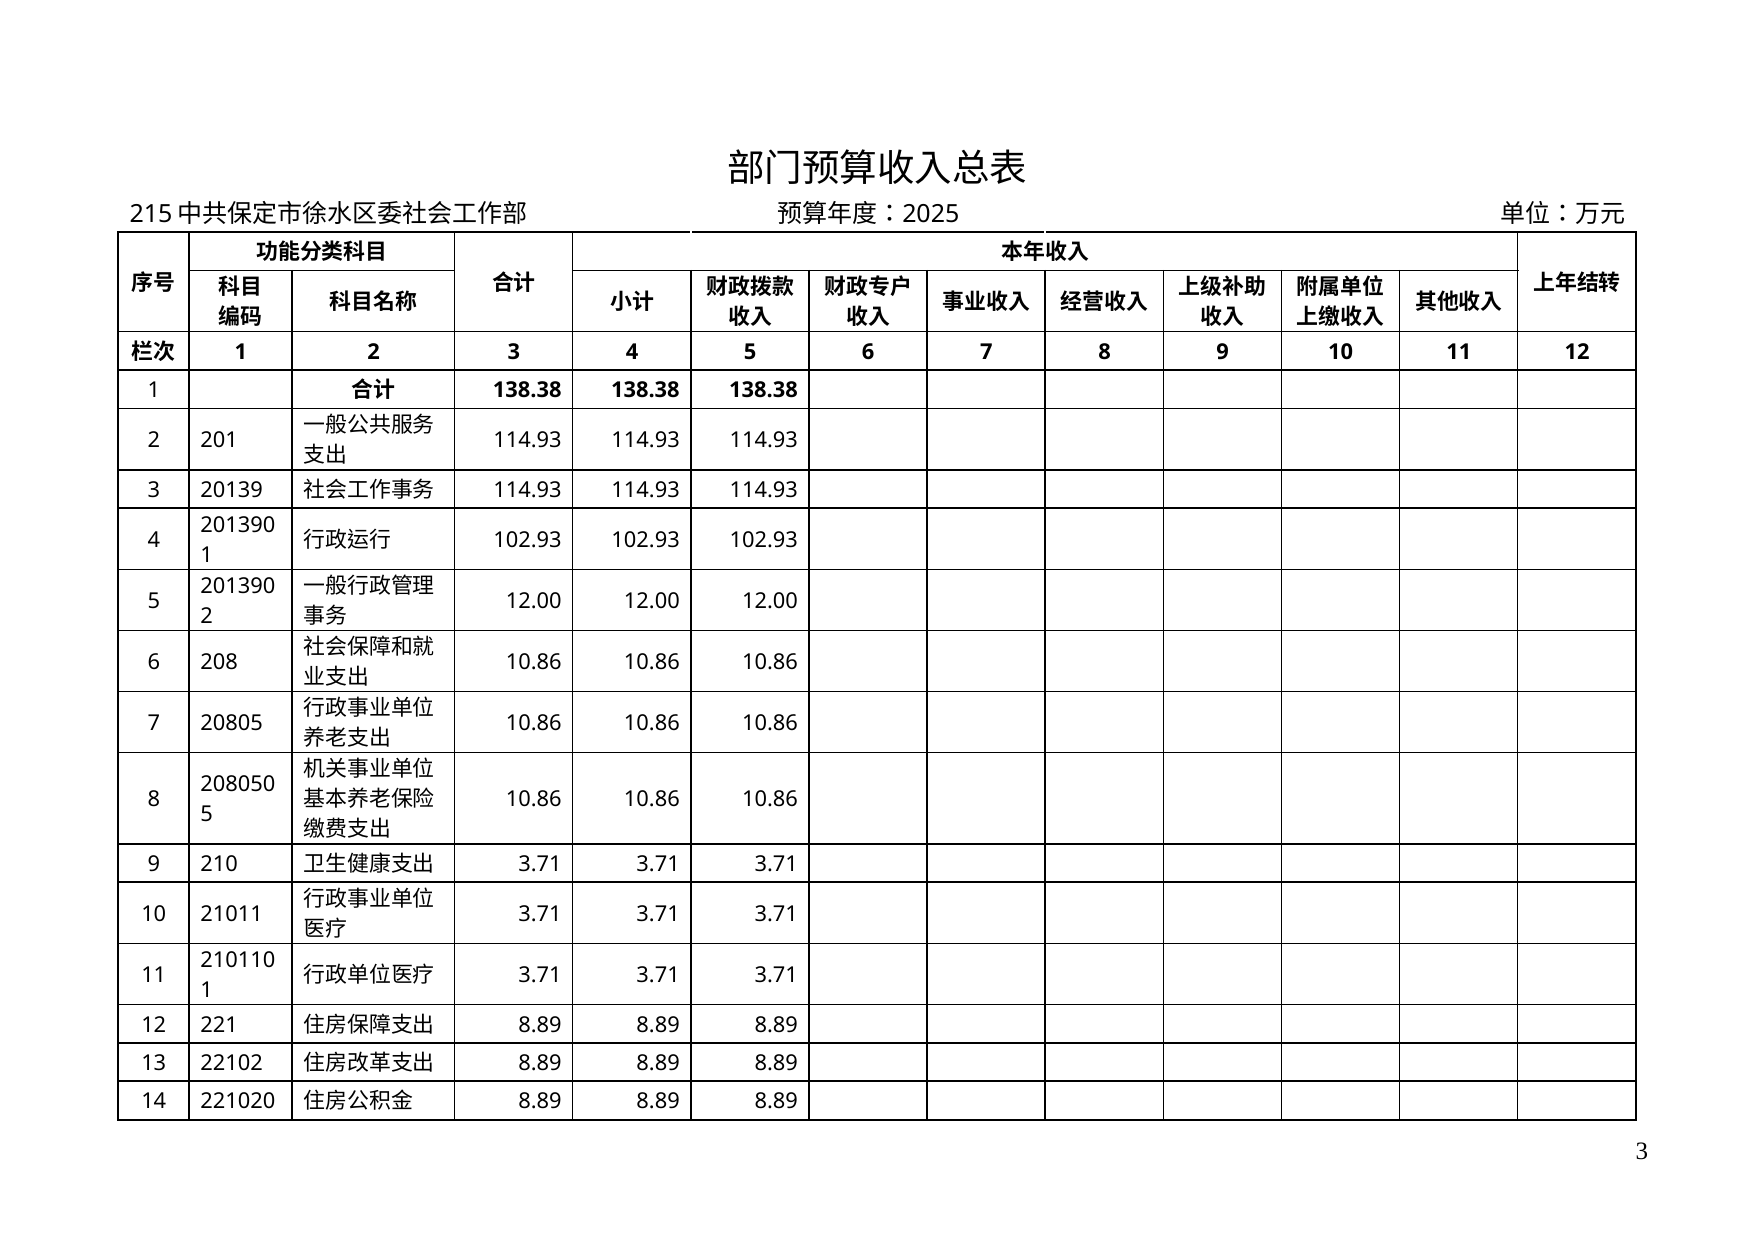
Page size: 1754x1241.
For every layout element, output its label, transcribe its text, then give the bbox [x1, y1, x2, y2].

table_cell [810, 1044, 926, 1080]
table_cell 20805 [190, 692, 291, 752]
table_cell [928, 631, 1044, 691]
table_cell 138.38 [573, 371, 690, 408]
table_cell 10.86 [455, 692, 572, 752]
table_cell [1518, 883, 1635, 942]
table_cell 20139 [190, 471, 291, 507]
table_cell [928, 471, 1044, 507]
table_cell [810, 371, 926, 408]
table_cell 13 [119, 1044, 188, 1080]
table_cell 其他收入 [1400, 271, 1517, 331]
table_cell 9 [119, 845, 188, 881]
table_cell [810, 409, 926, 469]
table_cell 行政事业单位养老支出 [293, 692, 454, 752]
table_cell [810, 1005, 926, 1042]
table_cell [810, 883, 926, 942]
table_cell 8.89 [455, 1005, 572, 1042]
table_cell 3.71 [573, 845, 690, 881]
table_cell [1046, 409, 1163, 469]
table_cell 1 [190, 332, 291, 369]
table_cell [1518, 845, 1635, 881]
table_cell [1400, 471, 1517, 507]
table_cell 8.89 [573, 1082, 690, 1119]
table_cell 3.71 [455, 845, 572, 881]
table_cell 102.93 [692, 509, 808, 568]
table_cell [1164, 692, 1281, 752]
table_cell 221 [190, 1005, 291, 1042]
table_cell [1282, 883, 1399, 942]
table_cell 21011 [190, 883, 291, 942]
table_cell 8.89 [692, 1005, 808, 1042]
table_cell [1164, 845, 1281, 881]
table_cell 行政事业单位医疗 [293, 883, 454, 942]
table_cell [810, 753, 926, 843]
table_cell [928, 570, 1044, 629]
table_cell 114.93 [455, 409, 572, 469]
table_cell [1164, 1082, 1281, 1119]
table_cell [810, 471, 926, 507]
table_cell [1518, 753, 1635, 843]
table_cell [1400, 692, 1517, 752]
table_cell 本年收入 [573, 233, 1517, 270]
table_header 预算年度：2025 [692, 195, 1044, 231]
table_cell 102.93 [573, 509, 690, 568]
table_cell 5 [692, 332, 808, 369]
table_cell [1400, 944, 1517, 1003]
table_cell [810, 509, 926, 568]
table_cell [1046, 692, 1163, 752]
table_cell 3 [119, 471, 188, 507]
table_cell [1282, 692, 1399, 752]
table_cell [1282, 371, 1399, 408]
table_cell 科目 编码 [190, 271, 291, 331]
table_cell 8.89 [455, 1082, 572, 1119]
table_cell 社会工作事务 [293, 471, 454, 507]
table_cell 3.71 [573, 883, 690, 942]
table_cell [1164, 631, 1281, 691]
table_cell 10 [119, 883, 188, 942]
table_cell 8 [1046, 332, 1163, 369]
table_cell 2 [293, 332, 454, 369]
table_cell [810, 845, 926, 881]
table_cell 11 [119, 944, 188, 1003]
table_cell [1518, 509, 1635, 568]
table_cell [1518, 570, 1635, 629]
table_cell 2013901 [190, 509, 291, 568]
table_cell [1164, 1044, 1281, 1080]
table_cell [1046, 753, 1163, 843]
table_cell [1400, 570, 1517, 629]
table_cell 11 [1400, 332, 1517, 369]
table_cell 6 [810, 332, 926, 369]
table_cell [1282, 409, 1399, 469]
table_cell [1400, 1005, 1517, 1042]
table_cell 138.38 [455, 371, 572, 408]
table_cell [1518, 944, 1635, 1003]
table_cell [1518, 692, 1635, 752]
table_cell [928, 509, 1044, 568]
table_cell [1164, 944, 1281, 1003]
table_cell 财政专户 收入 [810, 271, 926, 331]
table_cell 9 [1164, 332, 1281, 369]
table_cell [928, 883, 1044, 942]
table_cell [1164, 409, 1281, 469]
table_cell 3.71 [692, 845, 808, 881]
table_cell [1046, 631, 1163, 691]
table_cell [1282, 753, 1399, 843]
table_cell 住房保障支出 [293, 1005, 454, 1042]
table_cell 3.71 [692, 883, 808, 942]
table_cell 机关事业单位基本养老保险缴费支出 [293, 753, 454, 843]
table_cell 10 [1282, 332, 1399, 369]
table_cell 4 [573, 332, 690, 369]
table_cell 114.93 [455, 471, 572, 507]
table_cell 3.71 [573, 944, 690, 1003]
table_cell 财政拨款 收入 [692, 271, 808, 331]
table_cell [1164, 371, 1281, 408]
table_cell 201 [190, 409, 291, 469]
table_cell 2 [119, 409, 188, 469]
table_cell [1046, 570, 1163, 629]
table_cell 5 [119, 570, 188, 629]
table_cell [190, 371, 291, 408]
table_cell [1164, 570, 1281, 629]
table_cell [1282, 509, 1399, 568]
table_cell 2210201 [190, 1082, 291, 1119]
table_cell 栏次 [119, 332, 188, 369]
table_cell 4 [119, 509, 188, 568]
table_cell [1518, 1044, 1635, 1080]
table_cell [1282, 944, 1399, 1003]
table_cell 8.89 [455, 1044, 572, 1080]
table_cell 114.93 [692, 409, 808, 469]
table_cell 2101101 [190, 944, 291, 1003]
table_cell [1046, 371, 1163, 408]
table_cell [810, 692, 926, 752]
table_cell [1282, 1005, 1399, 1042]
table_cell [928, 371, 1044, 408]
table_header 215中共保定市徐水区委社会工作部 [119, 195, 690, 231]
table_cell [1164, 509, 1281, 568]
table_cell [810, 1082, 926, 1119]
table_cell 114.93 [573, 409, 690, 469]
table_cell 8.89 [692, 1044, 808, 1080]
table_cell [928, 409, 1044, 469]
table_cell 10.86 [692, 692, 808, 752]
table_cell 3.71 [455, 944, 572, 1003]
table_cell [1400, 371, 1517, 408]
table_cell 102.93 [455, 509, 572, 568]
table_cell 住房改革支出 [293, 1044, 454, 1080]
table_cell 住房公积金 [293, 1082, 454, 1119]
table_cell [1400, 845, 1517, 881]
table_cell 上年结转 [1518, 233, 1635, 331]
table_cell [1400, 409, 1517, 469]
table_cell [928, 944, 1044, 1003]
table_cell [928, 753, 1044, 843]
table_cell 8 [119, 753, 188, 843]
table_cell [1164, 753, 1281, 843]
table_cell 114.93 [573, 471, 690, 507]
table_cell 2080505 [190, 753, 291, 843]
table_cell 210 [190, 845, 291, 881]
table_cell [1400, 1082, 1517, 1119]
table_cell 12.00 [573, 570, 690, 629]
table_cell 12.00 [455, 570, 572, 629]
table_cell 8.89 [573, 1005, 690, 1042]
table_cell [1518, 471, 1635, 507]
table_cell [1046, 883, 1163, 942]
table_cell 10.86 [573, 692, 690, 752]
table_cell 行政单位医疗 [293, 944, 454, 1003]
table_cell 3.71 [455, 883, 572, 942]
table_cell [1282, 570, 1399, 629]
table_cell 合计 [293, 371, 454, 408]
table_cell 科目名称 [293, 271, 454, 331]
table_cell [1518, 371, 1635, 408]
table_cell 行政运行 [293, 509, 454, 568]
table_cell [810, 570, 926, 629]
table_cell 22102 [190, 1044, 291, 1080]
table_cell 10.86 [455, 753, 572, 843]
table_cell 10.86 [455, 631, 572, 691]
table_cell [1046, 1082, 1163, 1119]
table_cell 10.86 [692, 631, 808, 691]
table_cell 经营收入 [1046, 271, 1163, 331]
table_cell 1 [119, 371, 188, 408]
table_cell 序号 [119, 233, 188, 331]
table_cell 14 [119, 1082, 188, 1119]
table_header 单位：万元 [1046, 195, 1635, 231]
table_cell [1046, 1005, 1163, 1042]
table_cell 208 [190, 631, 291, 691]
table_cell 卫生健康支出 [293, 845, 454, 881]
table_cell [1046, 509, 1163, 568]
table_cell [1400, 1044, 1517, 1080]
table_cell [1164, 1005, 1281, 1042]
table_cell [1518, 1005, 1635, 1042]
table_cell 上级补助收入 [1164, 271, 1281, 331]
table_cell 8.89 [573, 1044, 690, 1080]
text 部门预算收入总表 [106, 142, 1648, 193]
table_cell [1400, 753, 1517, 843]
table_cell 6 [119, 631, 188, 691]
table_cell 7 [119, 692, 188, 752]
table_cell [928, 1005, 1044, 1042]
table_cell [1518, 409, 1635, 469]
table_cell 3 [455, 332, 572, 369]
table_cell 138.38 [692, 371, 808, 408]
table_cell 一般行政管理事务 [293, 570, 454, 629]
table_cell [810, 631, 926, 691]
table_cell [928, 845, 1044, 881]
table_cell 10.86 [692, 753, 808, 843]
table_cell [1282, 631, 1399, 691]
table_cell [1400, 631, 1517, 691]
table_cell [1046, 1044, 1163, 1080]
table_cell [1282, 1044, 1399, 1080]
table_cell [1400, 883, 1517, 942]
table_cell 114.93 [692, 471, 808, 507]
table_cell [1046, 944, 1163, 1003]
table_cell [1518, 1082, 1635, 1119]
table_cell 7 [928, 332, 1044, 369]
table_cell 事业收入 [928, 271, 1044, 331]
table_cell [1518, 631, 1635, 691]
table_cell [810, 944, 926, 1003]
table_cell [1046, 471, 1163, 507]
table_cell 功能分类科目 [190, 233, 454, 270]
table_cell [1046, 845, 1163, 881]
table_cell 小计 [573, 271, 690, 331]
table_cell [928, 1044, 1044, 1080]
table_cell 社会保障和就业支出 [293, 631, 454, 691]
table_cell [1400, 509, 1517, 568]
table_cell [1282, 1082, 1399, 1119]
table_cell 2013902 [190, 570, 291, 629]
table_cell 一般公共服务支出 [293, 409, 454, 469]
table_cell 合计 [455, 233, 572, 331]
table_cell 10.86 [573, 631, 690, 691]
table_cell 12.00 [692, 570, 808, 629]
table_cell [1164, 883, 1281, 942]
table_cell [928, 692, 1044, 752]
table_cell [1164, 471, 1281, 507]
table_cell 10.86 [573, 753, 690, 843]
table_cell 3.71 [692, 944, 808, 1003]
table_cell 12 [1518, 332, 1635, 369]
table_cell [1282, 845, 1399, 881]
table_cell 附属单位上缴收入 [1282, 271, 1399, 331]
table_cell 12 [119, 1005, 188, 1042]
table_cell [1282, 471, 1399, 507]
table_cell [928, 1082, 1044, 1119]
table_cell 8.89 [692, 1082, 808, 1119]
